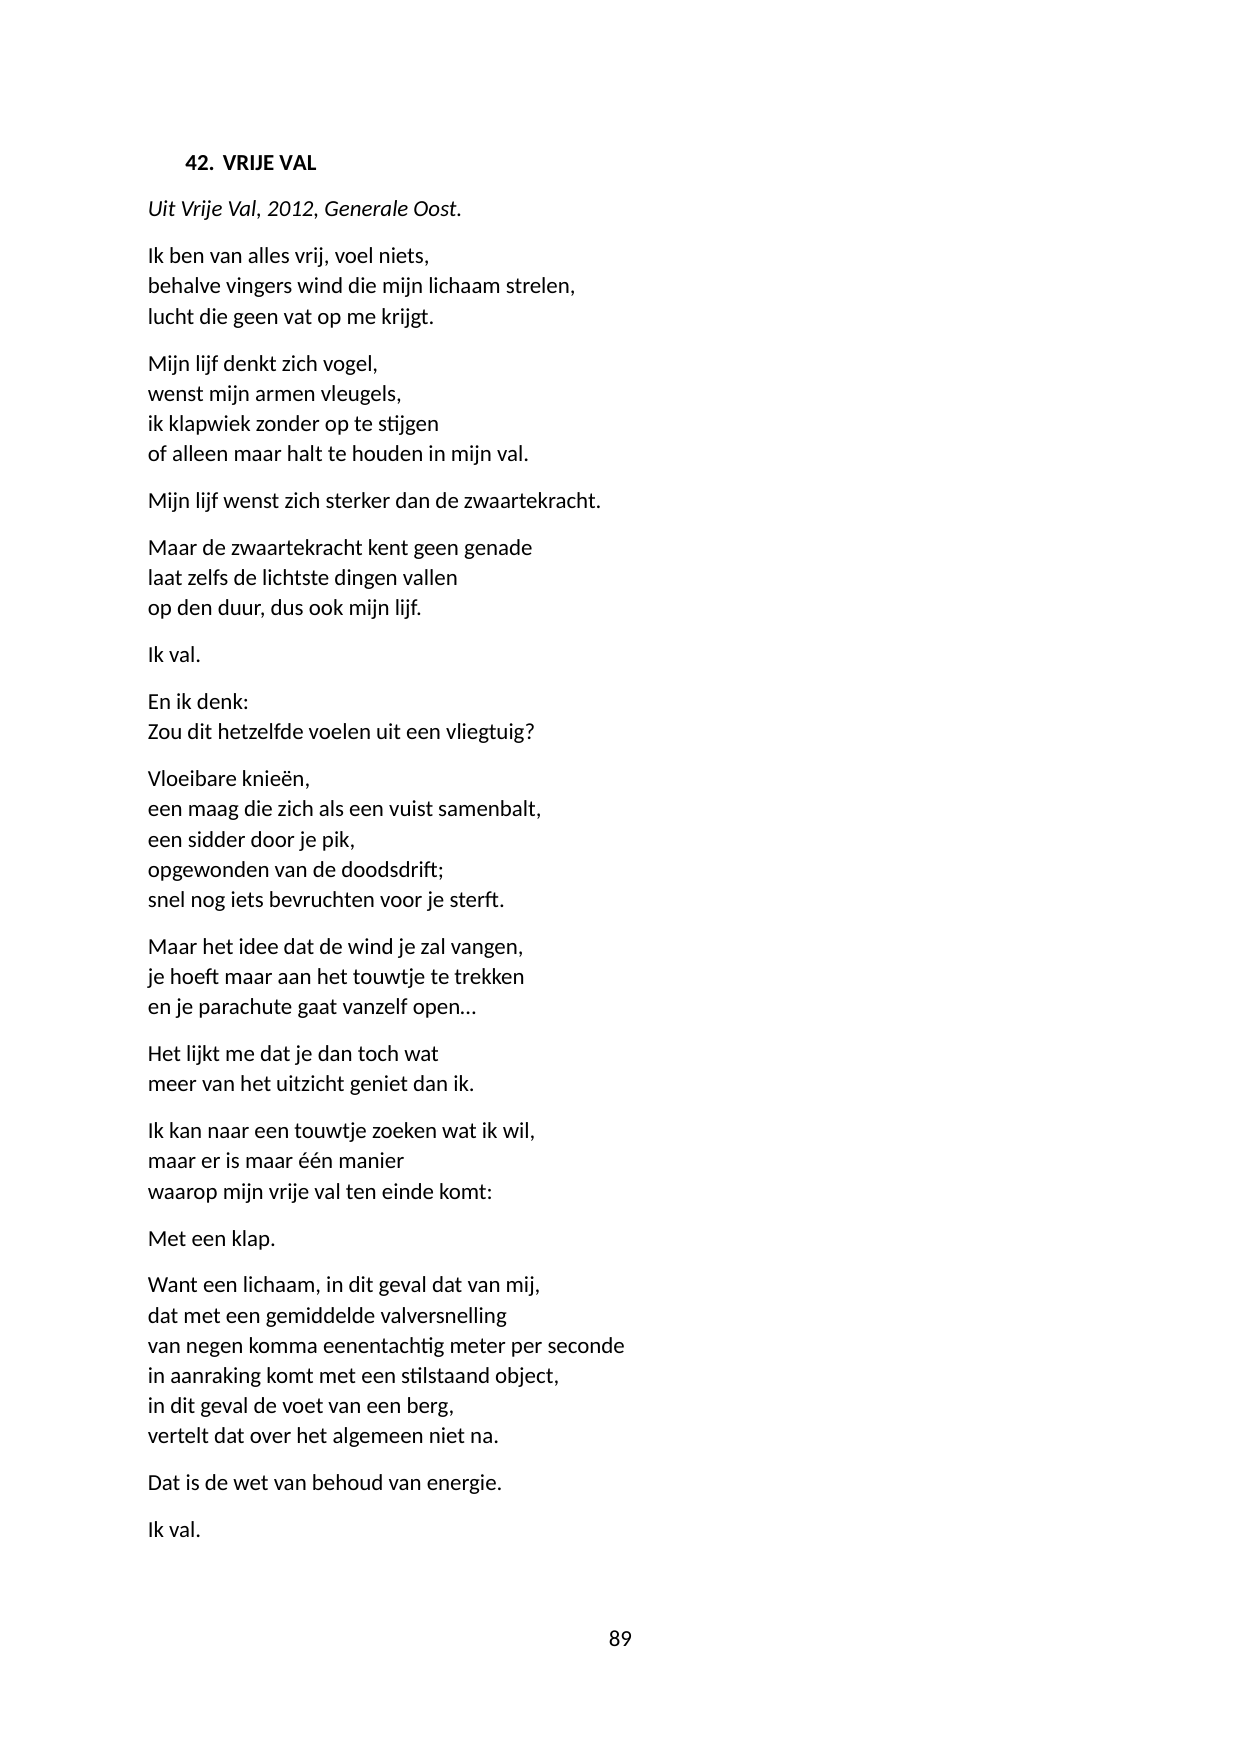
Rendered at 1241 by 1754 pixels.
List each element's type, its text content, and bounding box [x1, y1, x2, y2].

text Want een lichaam, in dit geval dat van mij, dat met een gemiddelde valversnelling van negen komma eenentachtig meter per seconde in aanraking komt met een stilstaand object, in dit geval de voet van een berg, vertelt dat over het algemeen niet na. [148, 1271, 1093, 1449]
text Uit Vrije Val, 2012, Generale Oost. [148, 194, 1093, 222]
text En ik denk: Zou dit hetzelfde voelen uit een vliegtuig? [148, 687, 1093, 745]
text Mijn lijf wenst zich sterker dan de zwaartekracht. [148, 486, 1093, 514]
text Ik val. [148, 640, 1093, 668]
text Met een klap. [148, 1224, 1093, 1252]
text Ik kan naar een touwtje zoeken wat ik wil, maar er is maar één manier waarop mijn vrije val ten einde komt: [148, 1116, 1093, 1205]
text Dat is de wet van behoud van energie. [148, 1468, 1093, 1496]
text Vloeibare knieën, een maag die zich als een vuist samenbalt, een sidder door je pik, opgewonden van de doodsdrift; snel nog iets bevruchten voor je sterft. [148, 764, 1093, 913]
text Ik val. [148, 1515, 1093, 1543]
text Maar het idee dat de wind je zal vangen, je hoeft maar aan het touwtje te trekken en je parachute gaat vanzelf open… [148, 932, 1093, 1020]
text Mijn lijf denkt zich vogel, wenst mijn armen vleugels, ik klapwiek zonder op te stijgen of alleen maar halt te houden in mijn val. [148, 349, 1093, 467]
text Maar de zwaartekracht kent geen genade laat zelfs de lichtste dingen vallen op den duur, dus ook mijn lijf. [148, 533, 1093, 621]
text Het lijkt me dat je dan toch wat meer van het uitzicht geniet dan ik. [148, 1039, 1093, 1097]
text Ik ben van alles vrij, voel niets, behalve vingers wind die mijn lichaam strelen, lucht die geen vat op me krijgt. [148, 241, 1093, 330]
list VRIJE VAL [185, 148, 1093, 176]
